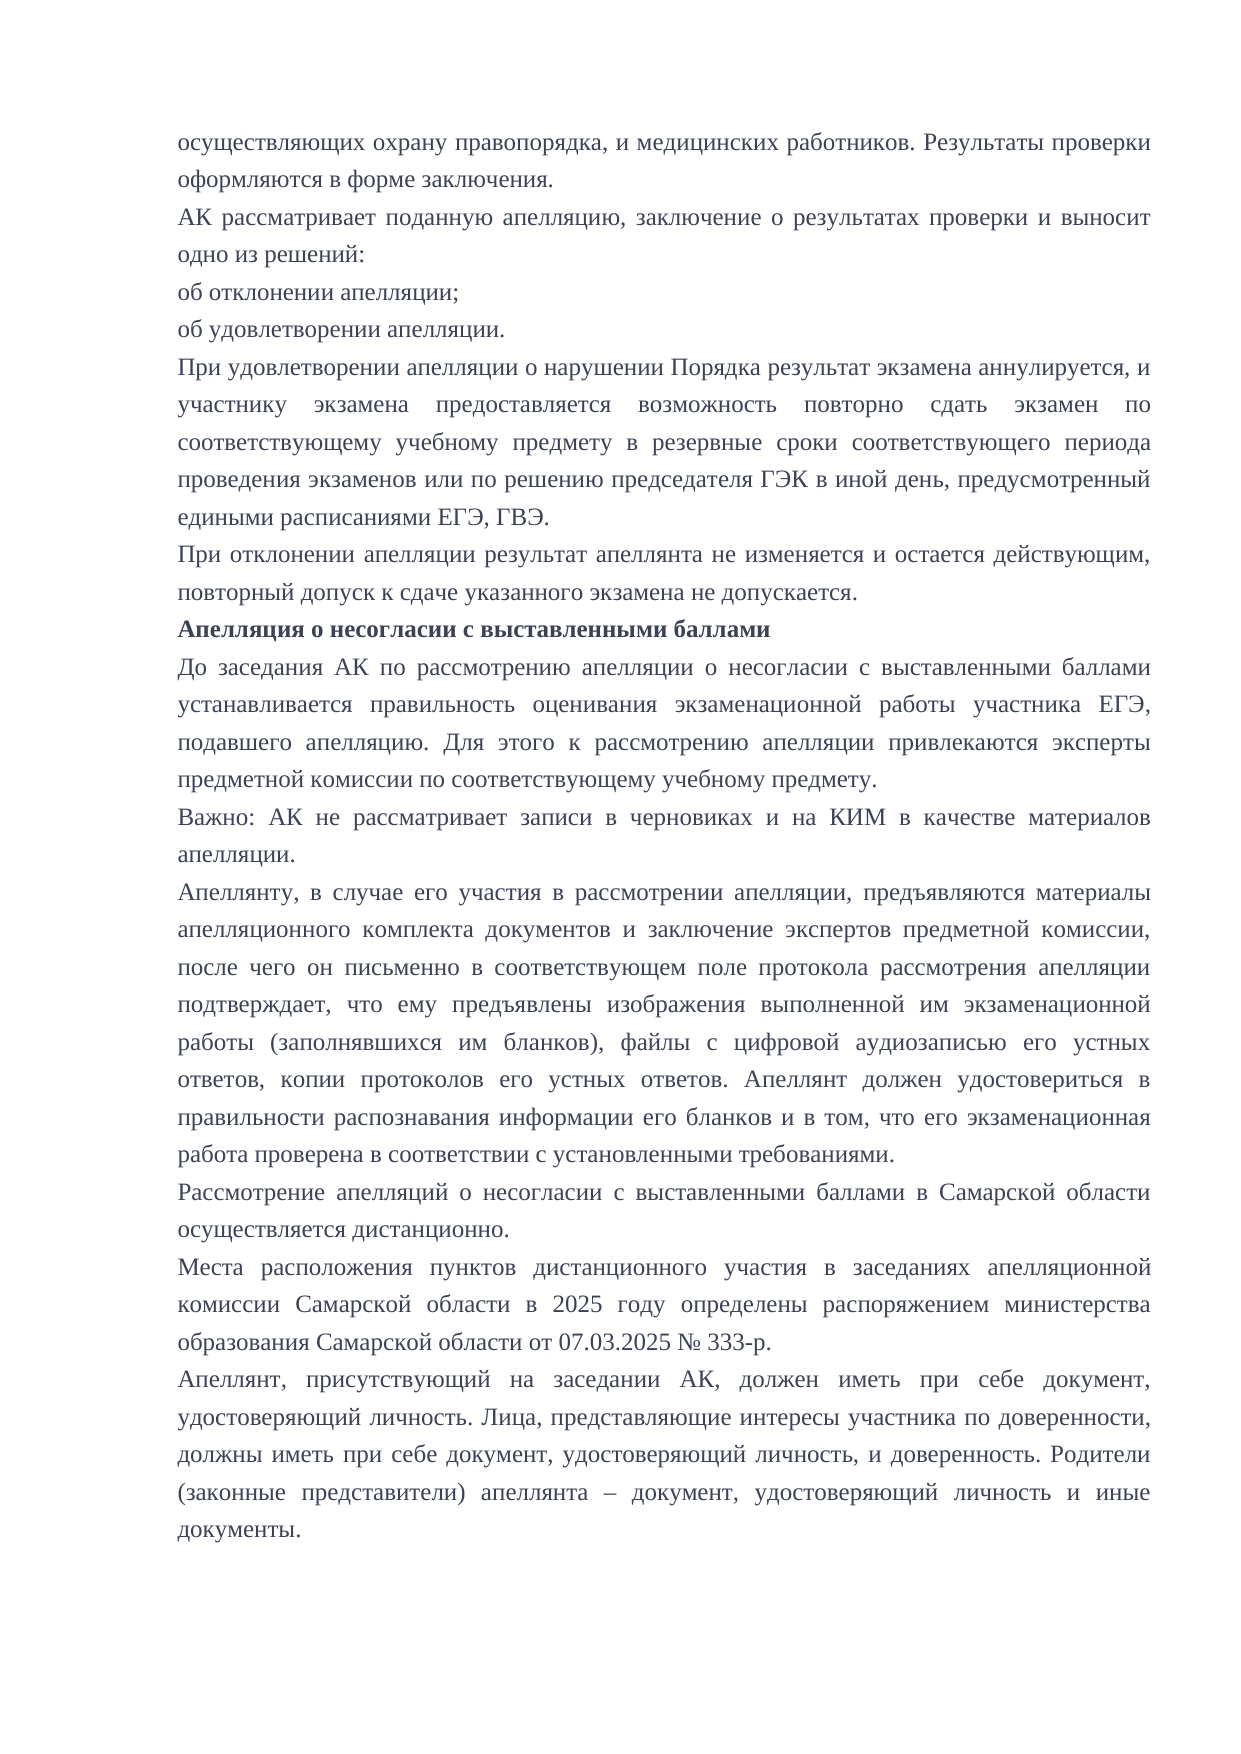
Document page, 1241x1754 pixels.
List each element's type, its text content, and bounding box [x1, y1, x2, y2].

text об удовлетворении апелляции. [177, 306, 1152, 343]
text До заседания АК по рассмотрению апелляции о несогласии с выставленными баллами устанавливается правильность оценивания экзаменационной работы участника ЕГЭ, подавшего апелляцию. Для этого к рассмотрению апелляции привлекаются эксперты предметной комиссии по соответствующему учебному предмету. [177, 643, 1152, 793]
text Апеллянт, присутствующий на заседании АК, должен иметь при себе документ, удостоверяющий личность. Лица, представляющие интересы участника по доверенности, должны иметь при себе документ, удостоверяющий личность, и доверенность. Родители (законные представители) апеллянта – документ, удостоверяющий личность и иные документы. [177, 1356, 1152, 1543]
text При отклонении апелляции результат апеллянта не изменяется и остается действующим, повторный допуск к сдаче указанного экзамена не допускается. [177, 531, 1152, 606]
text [177, 118, 1152, 193]
text Важно: АК не рассматривает записи в черновиках и на КИМ в качестве материалов апелляции. [177, 793, 1152, 868]
text об отклонении апелляции; [177, 268, 1152, 306]
text Апеллянту, в случае его участия в рассмотрении апелляции, предъявляются материалы апелляционного комплекта документов и заключение экспертов предметной комиссии, после чего он письменно в соответствующем поле протокола рассмотрения апелляции подтверждает, что ему предъявлены изображения выполненной им экзаменационной работы (заполнявшихся им бланков), файлы с цифровой аудиозаписью его устных ответов, копии протоколов его устных ответов. Апеллянт должен удостовериться в правильности распознавания информации его бланков и в том, что его экзаменационная работа проверена в соответствии с установленными требованиями. [177, 868, 1152, 1168]
text Апелляция о несогласии с выставленными баллами [177, 606, 1152, 643]
text АК рассматривает поданную апелляцию, заключение о результатах проверки и выносит одно из решений: [177, 193, 1152, 268]
text При удовлетворении апелляции о нарушении Порядка результат экзамена аннулируется, и участнику экзамена предоставляется возможность повторно сдать экзамен по соответствующему учебному предмету в резервные сроки соответствующего периода проведения экзаменов или по решению председателя ГЭК в иной день, предусмотренный едиными расписаниями ЕГЭ, ГВЭ. [177, 343, 1152, 531]
text Места расположения пунктов дистанционного участия в заседаниях апелляционной комиссии Самарской области в 2025 году определены распоряжением министерства образования Самарской области от 07.03.2025 № 333-р. [177, 1243, 1152, 1356]
text Рассмотрение апелляций о несогласии с выставленными баллами в Самарской области осуществляется дистанционно. [177, 1168, 1152, 1243]
